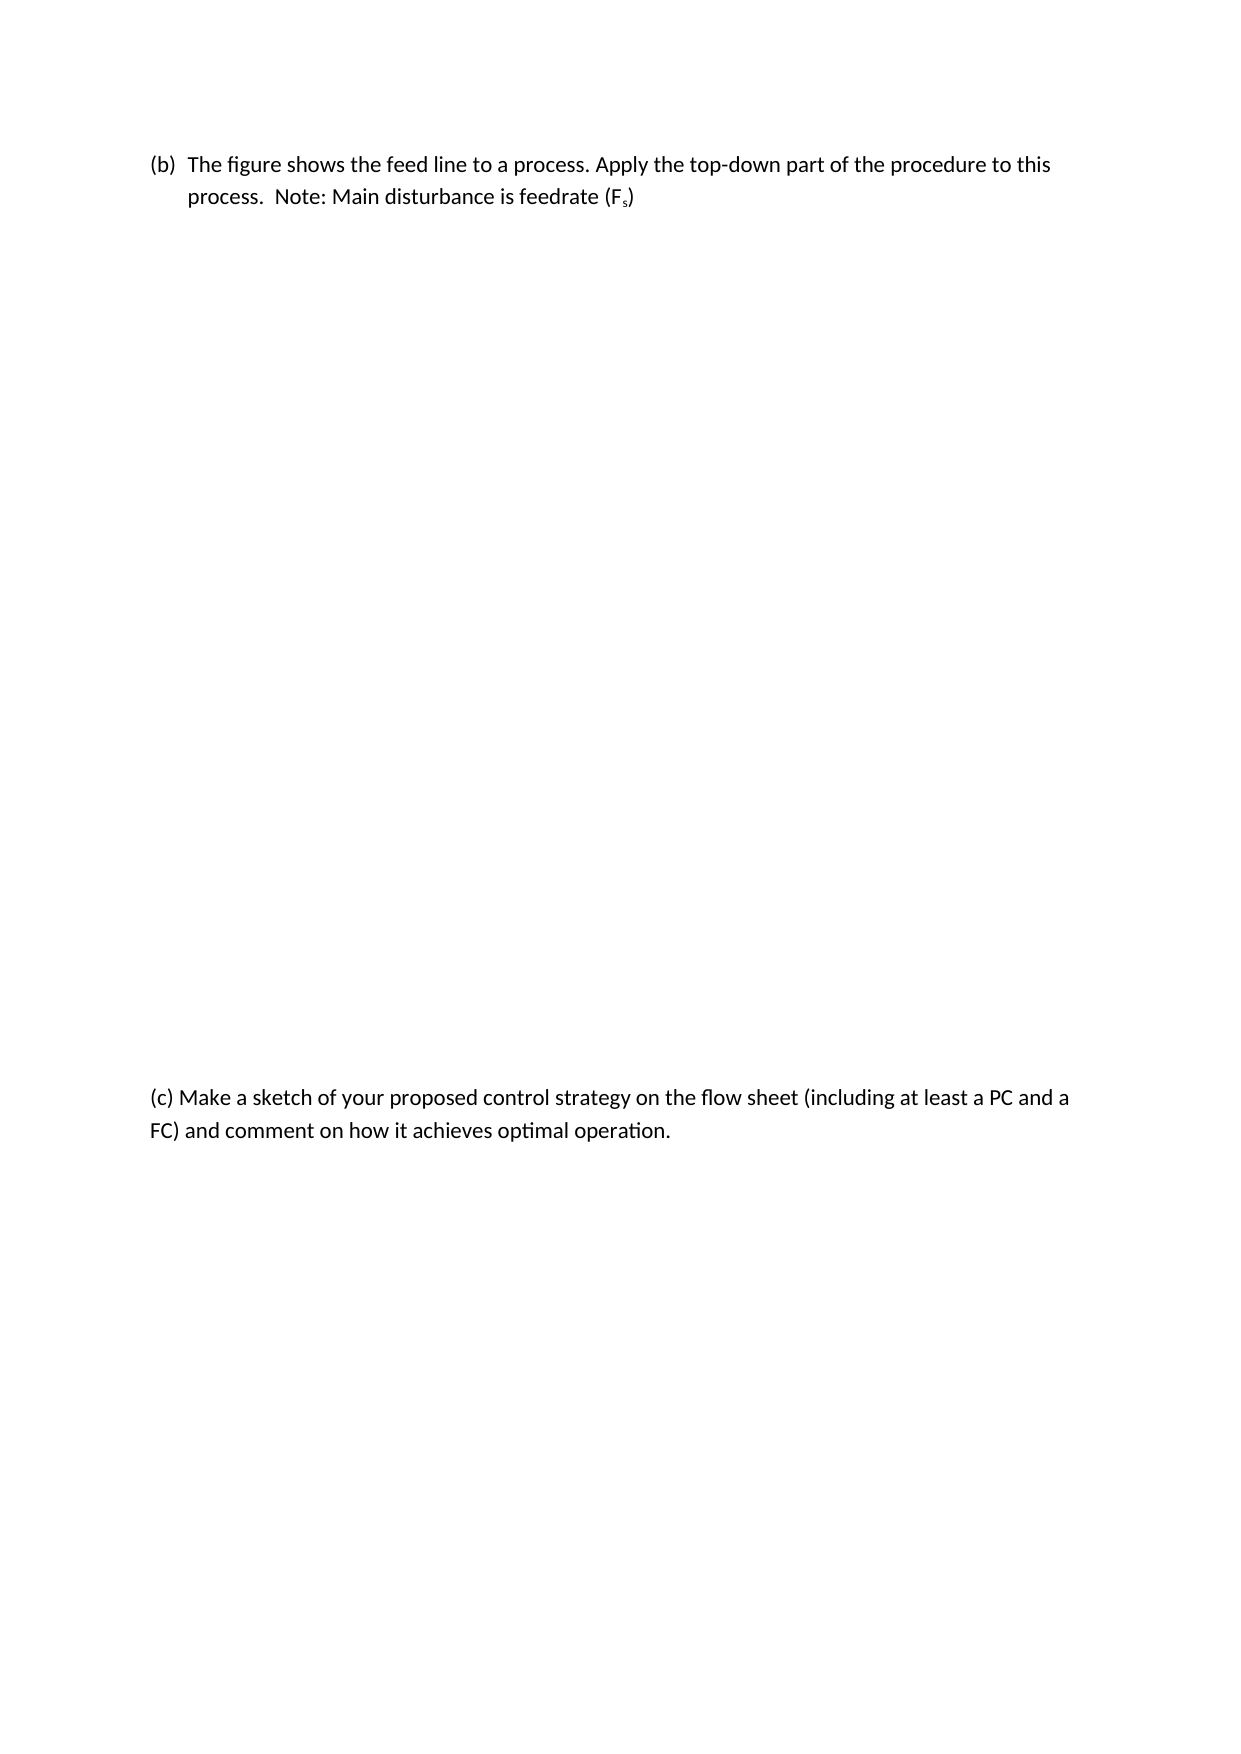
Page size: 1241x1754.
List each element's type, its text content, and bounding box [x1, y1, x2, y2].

text (c) Make a sketch of your proposed control strategy on the flow sheet (including at least a PC and a FC) and comment on how it achieves optimal operation. [150, 1083, 1090, 1144]
list The figure shows the feed line to a process. Apply the top-down part of the procedure to this process. Note: Main disturbance is feedrate (Fs) [150, 150, 1090, 210]
